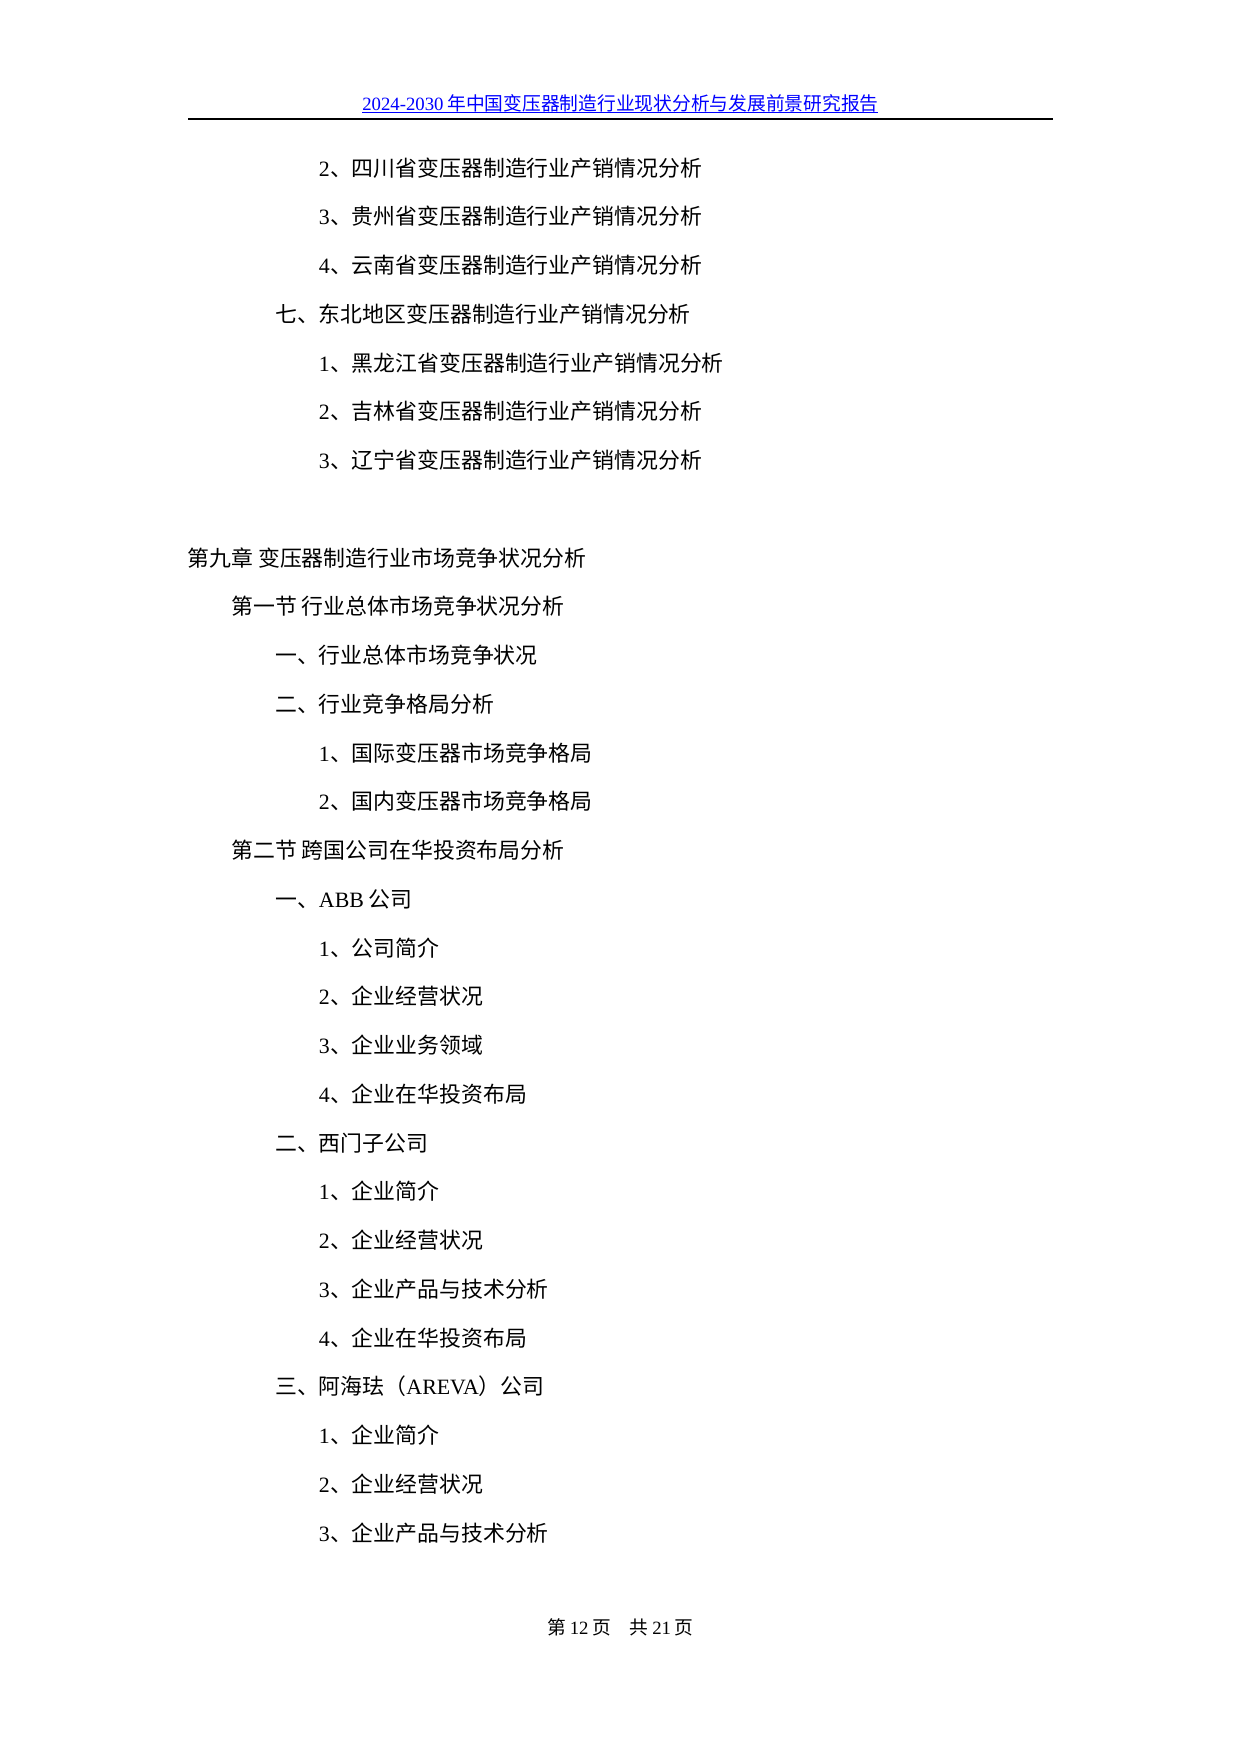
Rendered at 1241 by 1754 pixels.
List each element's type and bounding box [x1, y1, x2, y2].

text [187, 150, 1053, 1548]
